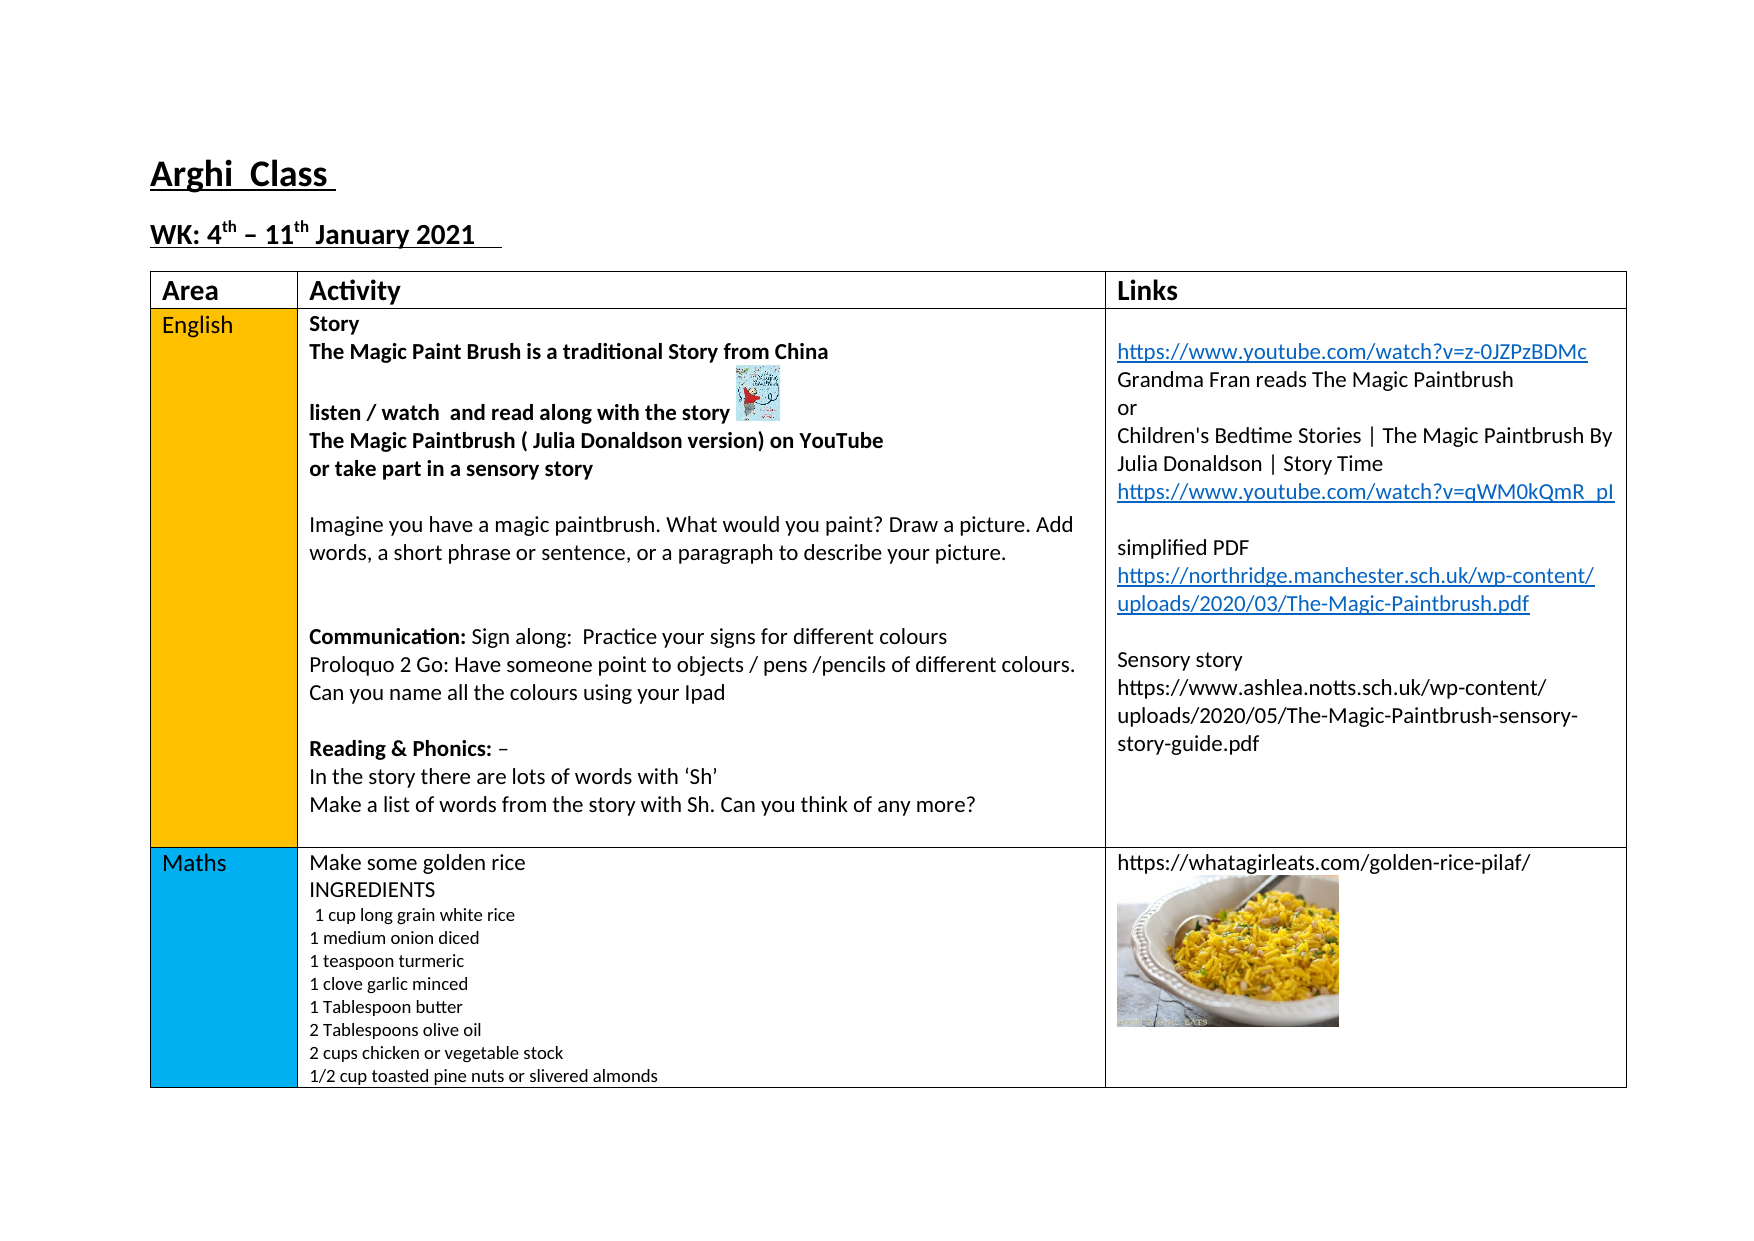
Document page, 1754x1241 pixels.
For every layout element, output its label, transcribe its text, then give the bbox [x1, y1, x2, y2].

picture [1117, 875, 1339, 1027]
table_header Links [1106, 272, 1626, 308]
table_header Activity [298, 272, 1105, 308]
text Arghi Class [150, 150, 1604, 196]
table_cell Story The Magic Paint Brush is a traditional Story from China listen / watch and read along with the story The Magic Paintbrush ( Julia Donaldson version) on YouTube or take part in a sensory story Imagine you have a magic paintbrush. What would you paint? Draw a picture. Add words, a short phrase or sentence, or a paragraph to describe your picture. Communication: Sign along: Practice your signs for different colours Proloquo 2 Go: Have someone point to objects / pens /pencils of different colours. Can you name all the colours using your Ipad Reading & Phonics: – In the story there are lots of words with ‘Sh’ Make a list of words from the story with Sh. Can you think of any more? [298, 309, 1105, 847]
table_cell https://www.youtube.com/watch?v=z-0JZPzBDMc Grandma Fran reads The Magic Paintbrush or Children's Bedtime Stories | The Magic Paintbrush By Julia Donaldson | Story Time https://www.youtube.com/watch?v=qWM0kQmR_pI simplified PDF https://northridge.manchester.sch.uk/wp-content/uploads/2020/03/The-Magic-Paintbrush.pdf Sensory story https://www.ashlea.notts.sch.uk/wp-content/uploads/2020/05/The-Magic-Paintbrush-sensory-story-guide.pdf [1106, 309, 1626, 847]
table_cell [298, 848, 1105, 1087]
table_cell English [151, 309, 297, 847]
text WK: 4th – 11th January 2021 [150, 216, 1604, 252]
table_cell Maths [151, 848, 297, 1087]
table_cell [1106, 848, 1626, 1087]
table_header Area [151, 272, 297, 308]
picture [735, 365, 781, 421]
